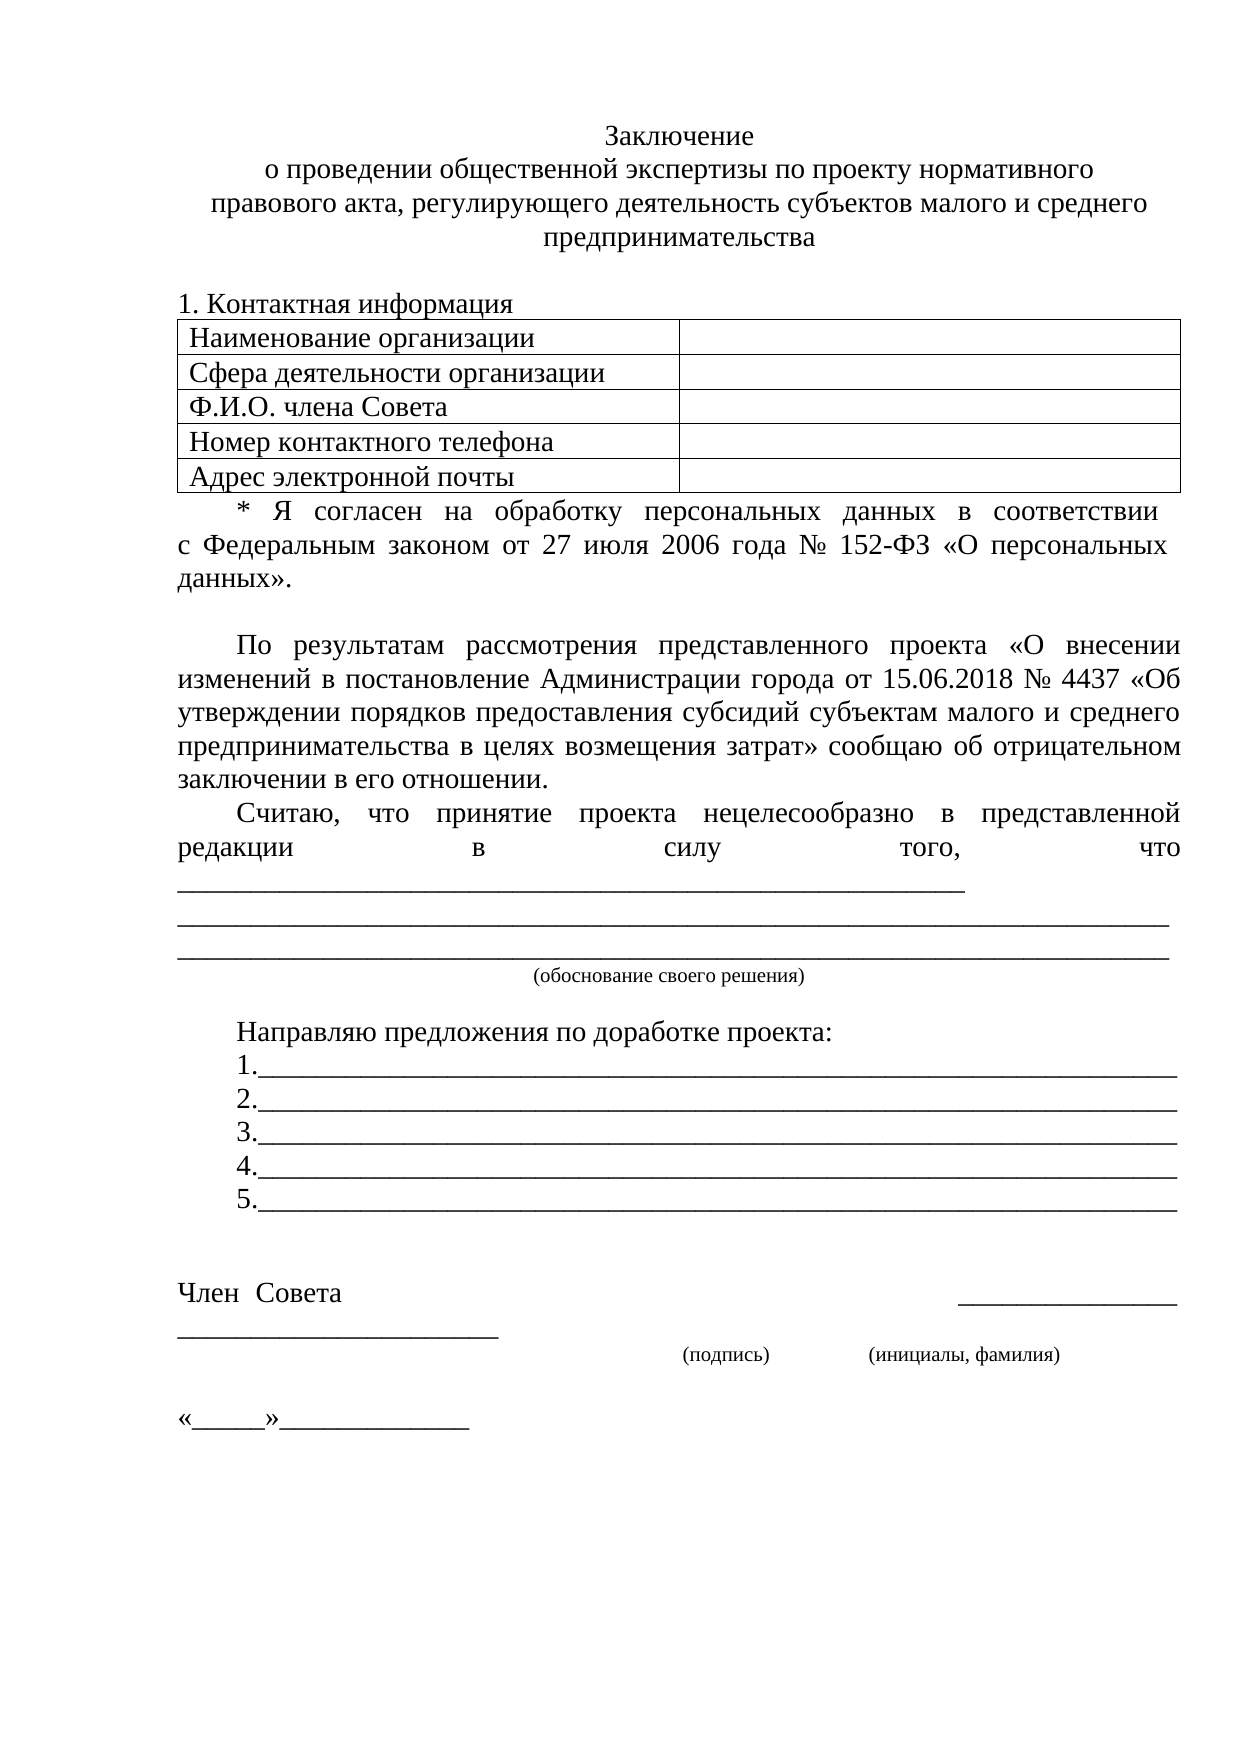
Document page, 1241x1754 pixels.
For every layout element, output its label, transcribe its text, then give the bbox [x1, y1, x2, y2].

text «_____»_____________ [177, 1399, 1181, 1433]
text предпринимательства [177, 219, 1181, 252]
text 1. Контактная информация [177, 286, 1181, 319]
table_cell Номер контактного телефона [178, 424, 679, 458]
text (обоснование своего решения) [177, 963, 1181, 987]
text * Я согласен на обработку персональных данных в соответствии с Федеральным законом от 27 июля 2006 года № 152-ФЗ «О персональных данных». [177, 493, 1181, 594]
text Считаю, что принятие проекта нецелесообразно в представленной редакции в силу того, что ______________________________________________________ [177, 795, 1181, 896]
text (подпись) (инициалы, фамилия) [177, 1342, 1181, 1366]
text о проведении общественной экспертизы по проекту нормативного правового акта, регулирующего деятельность субъектов малого и среднего [177, 152, 1181, 219]
table_cell [680, 459, 1180, 492]
table_cell Сфера деятельности организации [178, 355, 679, 388]
text 5._______________________________________________________________ [177, 1181, 1181, 1215]
text 1._______________________________________________________________ [177, 1047, 1181, 1081]
text 3._______________________________________________________________ [177, 1114, 1181, 1148]
text По результатам рассмотрения представленного проекта «О внесении изменений в постановление Администрации города от 15.06.2018 № 4437 «Об утверждении порядков предоставления субсидий субъектам малого и среднего предпринимательства в целях возмещения затрат» сообщаю об отрицательном заключении в его отношении. [177, 627, 1181, 795]
text Направляю предложения по доработке проекта: [177, 1014, 1181, 1047]
text 2._______________________________________________________________ [177, 1081, 1181, 1114]
table_cell Ф.И.О. члена Совета [178, 390, 679, 423]
text 4._______________________________________________________________ [177, 1148, 1181, 1181]
table_cell Адрес электронной почты [178, 459, 679, 492]
table_header Наименование организации [178, 320, 679, 354]
table_cell [680, 424, 1180, 458]
text ________________________________________________________________________________________________________________________________________ [177, 896, 1181, 963]
text Член Совета _______________ ______________________ [177, 1275, 1181, 1342]
text Заключение [177, 118, 1181, 152]
table_cell [680, 390, 1180, 423]
table_header [680, 320, 1180, 354]
table_cell [680, 355, 1180, 388]
